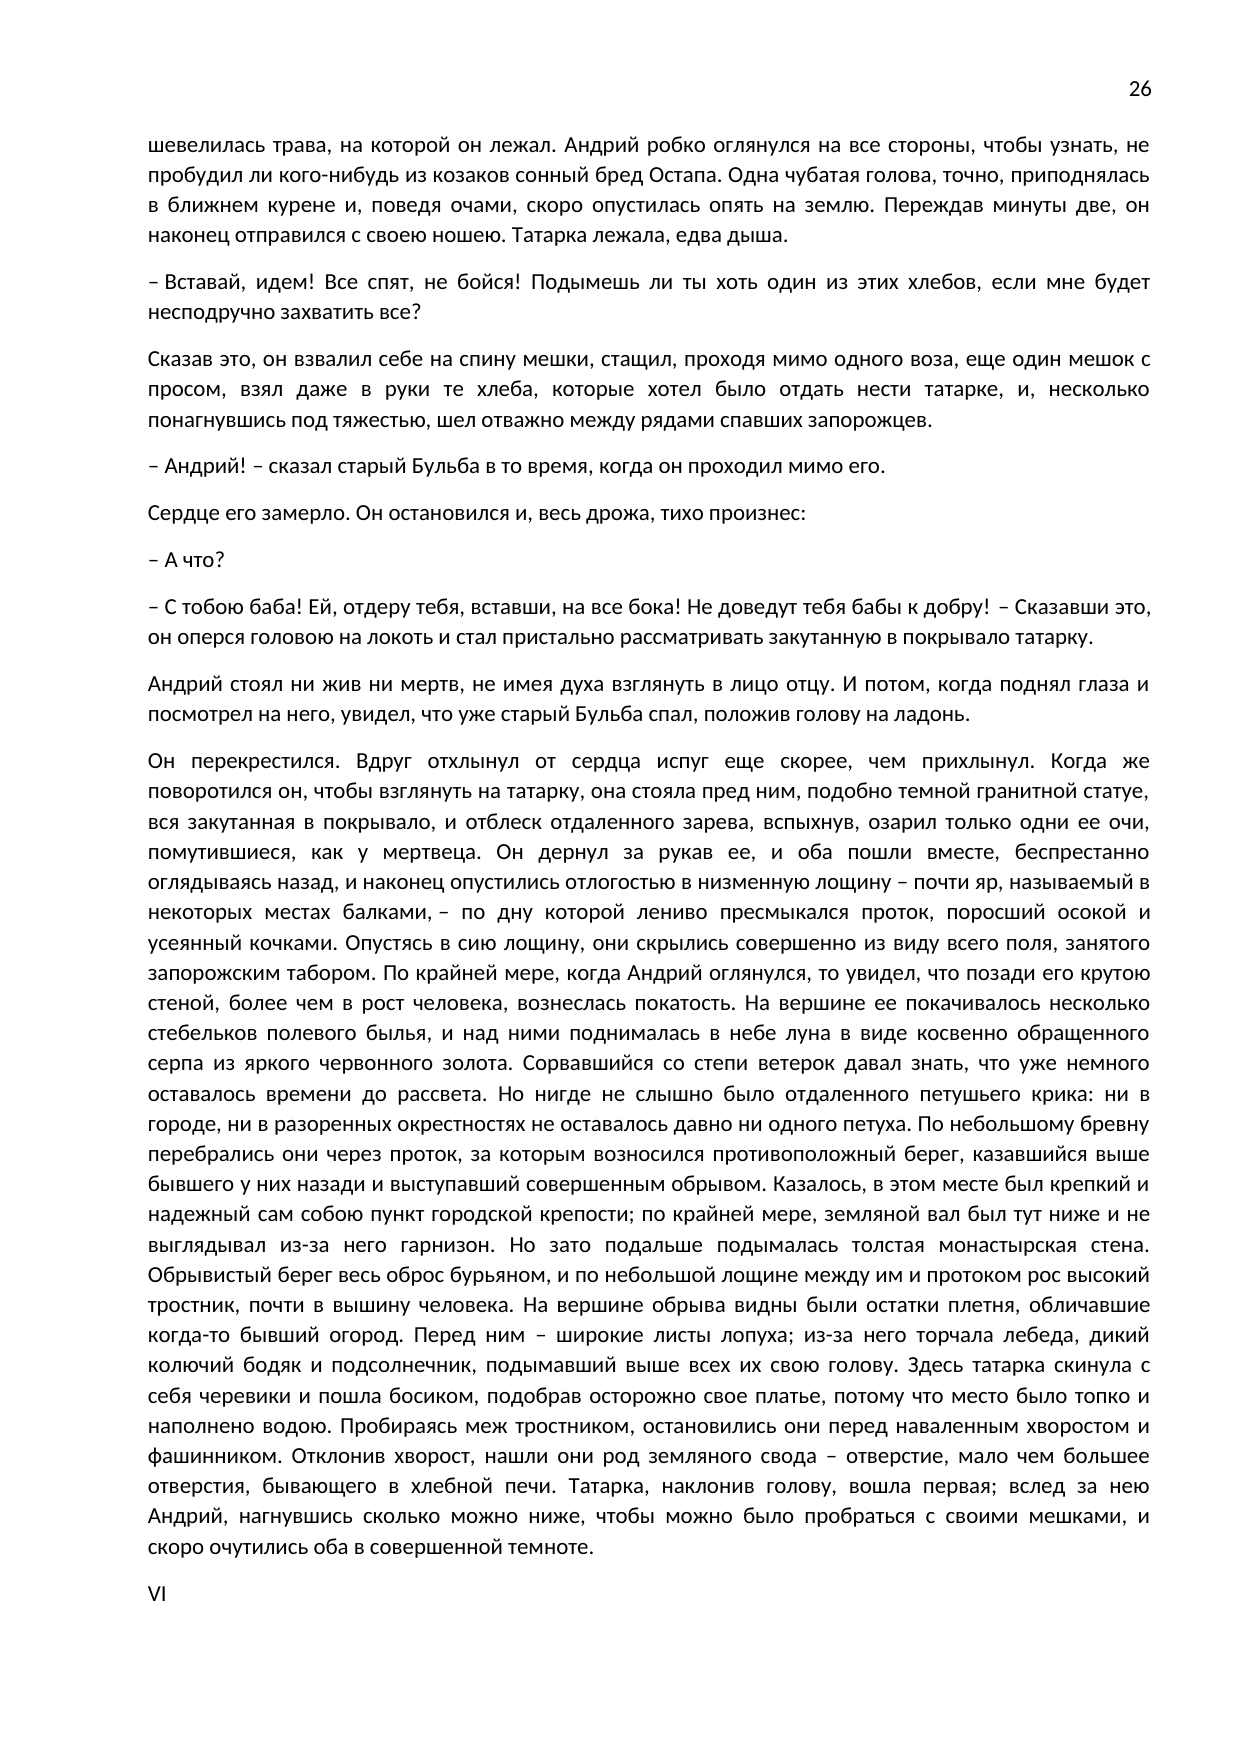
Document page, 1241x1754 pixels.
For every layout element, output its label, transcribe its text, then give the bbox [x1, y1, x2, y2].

text Андрий стоял ни жив ни мертв, не имея духа взглянуть в лицо отцу. И потом, когда поднял глаза и посмотрел на него, увидел, что уже старый Бульба спал, положив голову на ладонь. [148, 669, 1152, 728]
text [148, 130, 1152, 248]
text VI [148, 1579, 1152, 1607]
text Сердце его замерло. Он остановился и, весь дрожа, тихо произнес: [148, 498, 1152, 527]
text – Вставай, идем! Все спят, не бойся! Подымешь ли ты хоть один из этих хлебов, если мне будет несподручно захватить все? [148, 267, 1152, 326]
text – С тобою баба! Ей, отдеру тебя, вставши, на все бока! Не доведут тебя бабы к добру! – Сказавши это, он оперся головою на локоть и стал пристально рассматривать закутанную в покрывало татарку. [148, 592, 1152, 651]
text – А что? [148, 545, 1152, 573]
text – Андрий! – сказал старый Бульба в то время, когда он проходил мимо его. [148, 452, 1152, 480]
text Он перекрестился. Вдруг отхлынул от сердца испуг еще скорее, чем прихлынул. Когда же поворотился он, чтобы взглянуть на татарку, она стояла пред ним, подобно темной гранитной статуе, вся закутанная в покрывало, и отблеск отдаленного зарева, вспыхнув, озарил только одни ее очи, помутившиеся, как у мертвеца. Он дернул за рукав ее, и оба пошли вместе, беспрестанно оглядываясь назад, и наконец опустились отлогостью в низменную лощину – почти яр, называемый в некоторых местах балками, – по дну которой лениво пресмыкался проток, поросший осокой и усеянный кочками. Опустясь в сию лощину, они скрылись совершенно из виду всего поля, занятого запорожским табором. По крайней мере, когда Андрий оглянулся, то увидел, что позади его крутою стеной, более чем в рост человека, вознеслась покатость. На вершине ее покачивалось несколько стебельков полевого былья, и над ними поднималась в небе луна в виде косвенно обращенного серпа из яркого червонного золота. Сорвавшийся со степи ветерок давал знать, что уже немного оставалось времени до рассвета. Но нигде не слышно было отдаленного петушьего крика: ни в городе, ни в разоренных окрестностях не оставалось давно ни одного петуха. По небольшому бревну перебрались они через проток, за которым возносился противоположный берег, казавшийся выше бывшего у них назади и выступавший совершенным обрывом. Казалось, в этом месте был крепкий и надежный сам собою пункт городской крепости; по крайней мере, земляной вал был тут ниже и не выглядывал из-за него гарнизон. Но зато подальше подымалась толстая монастырская стена. Обрывистый берег весь оброс бурьяном, и по небольшой лощине между им и протоком рос высокий тростник, почти в вышину человека. На вершине обрыва видны были остатки плетня, обличавшие когда-то бывший огород. Перед ним – широкие листы лопуха; из-за него торчала лебеда, дикий колючий бодяк и подсолнечник, подымавший выше всех их свою голову. Здесь татарка скинула с себя черевики и пошла босиком, подобрав осторожно свое платье, потому что место было топко и наполнено водою. Пробираясь меж тростником, остановились они перед наваленным хворостом и фашинником. Отклонив хворост, нашли они род земляного свода – отверстие, мало чем большее отверстия, бывающего в хлебной печи. Татарка, наклонив голову, вошла первая; вслед за нею Андрий, нагнувшись сколько можно ниже, чтобы можно было пробраться с своими мешками, и скоро очутились оба в совершенной темноте. [148, 746, 1152, 1560]
text Сказав это, он взвалил себе на спину мешки, стащил, проходя мимо одного воза, еще один мешок с просом, взял даже в руки те хлеба, которые хотел было отдать нести татарке, и, несколько понагнувшись под тяжестью, шел отважно между рядами спавших запорожцев. [148, 344, 1152, 433]
